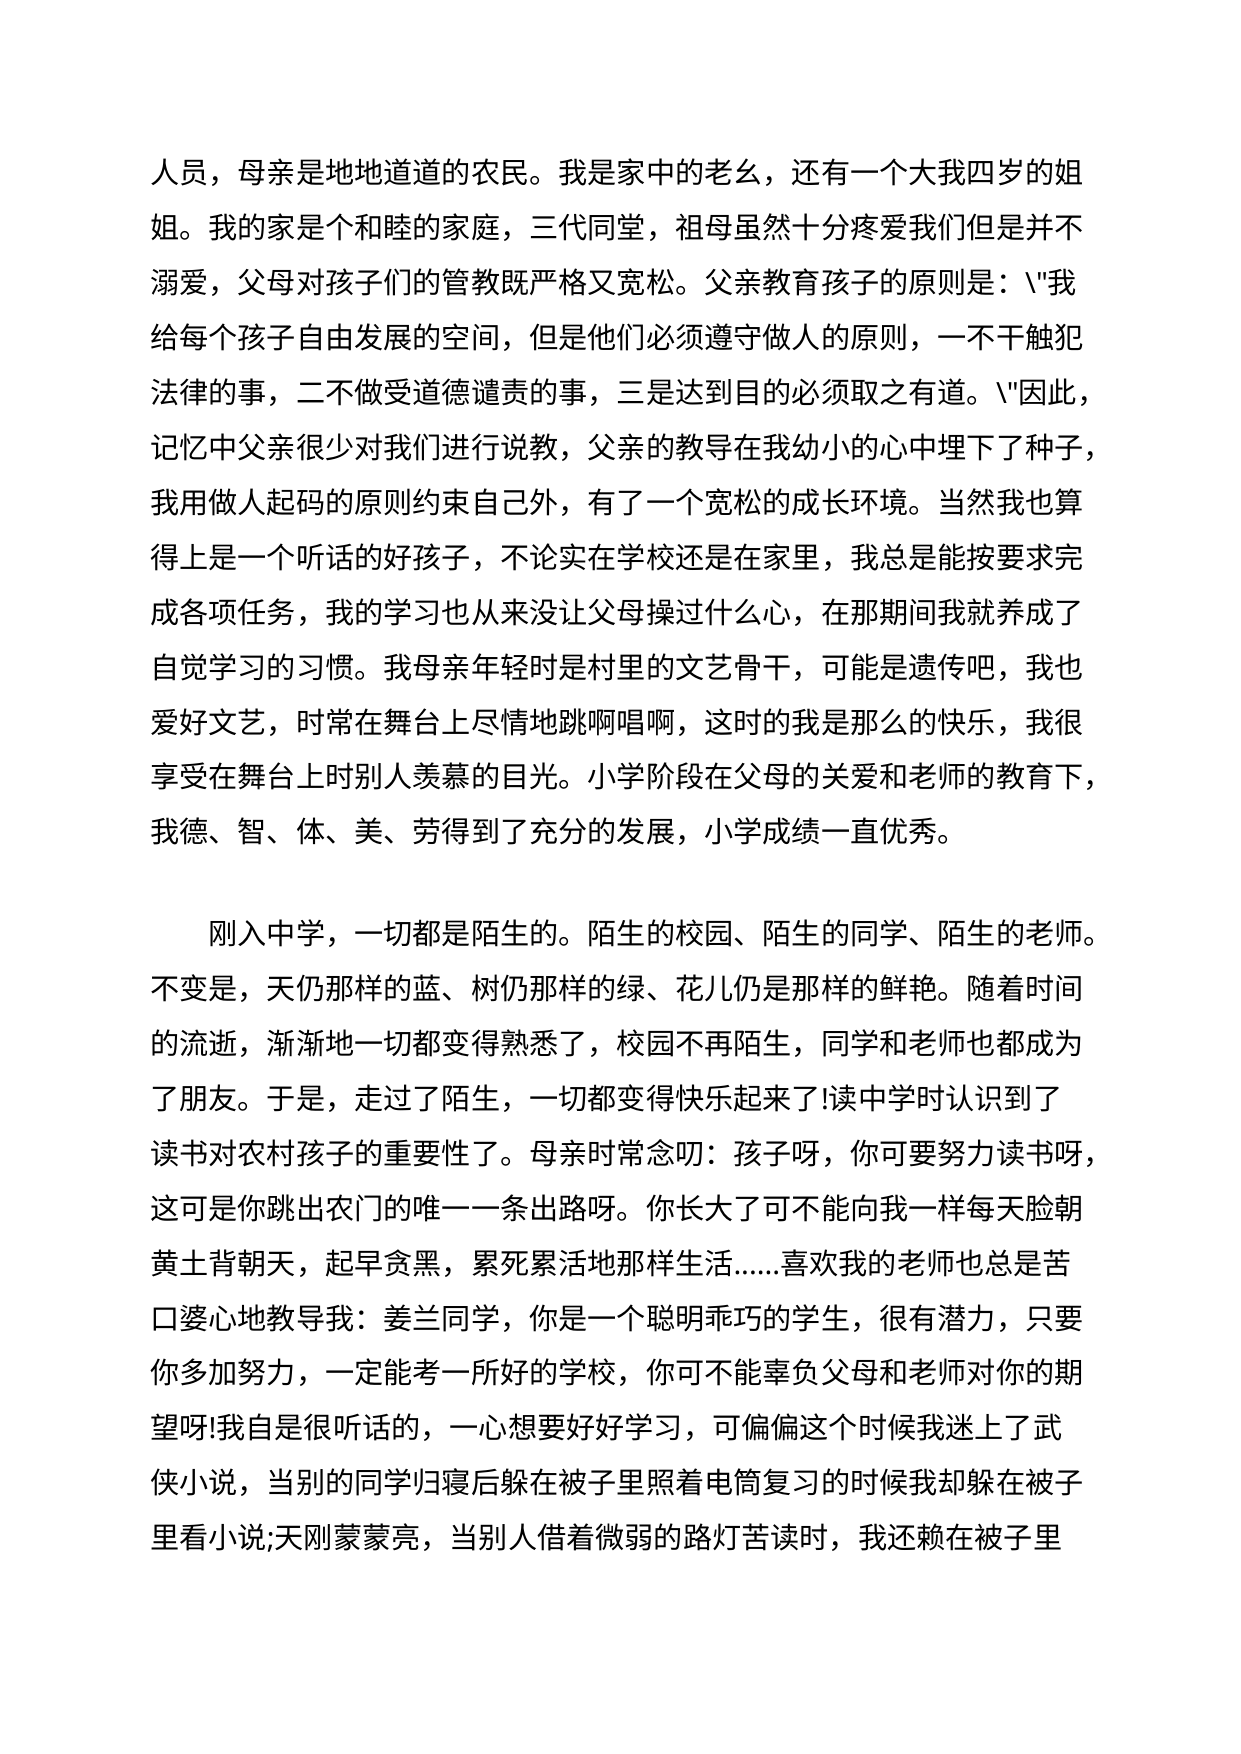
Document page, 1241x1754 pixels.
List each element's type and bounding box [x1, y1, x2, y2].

text [150, 911, 1090, 1557]
text [150, 150, 1090, 851]
